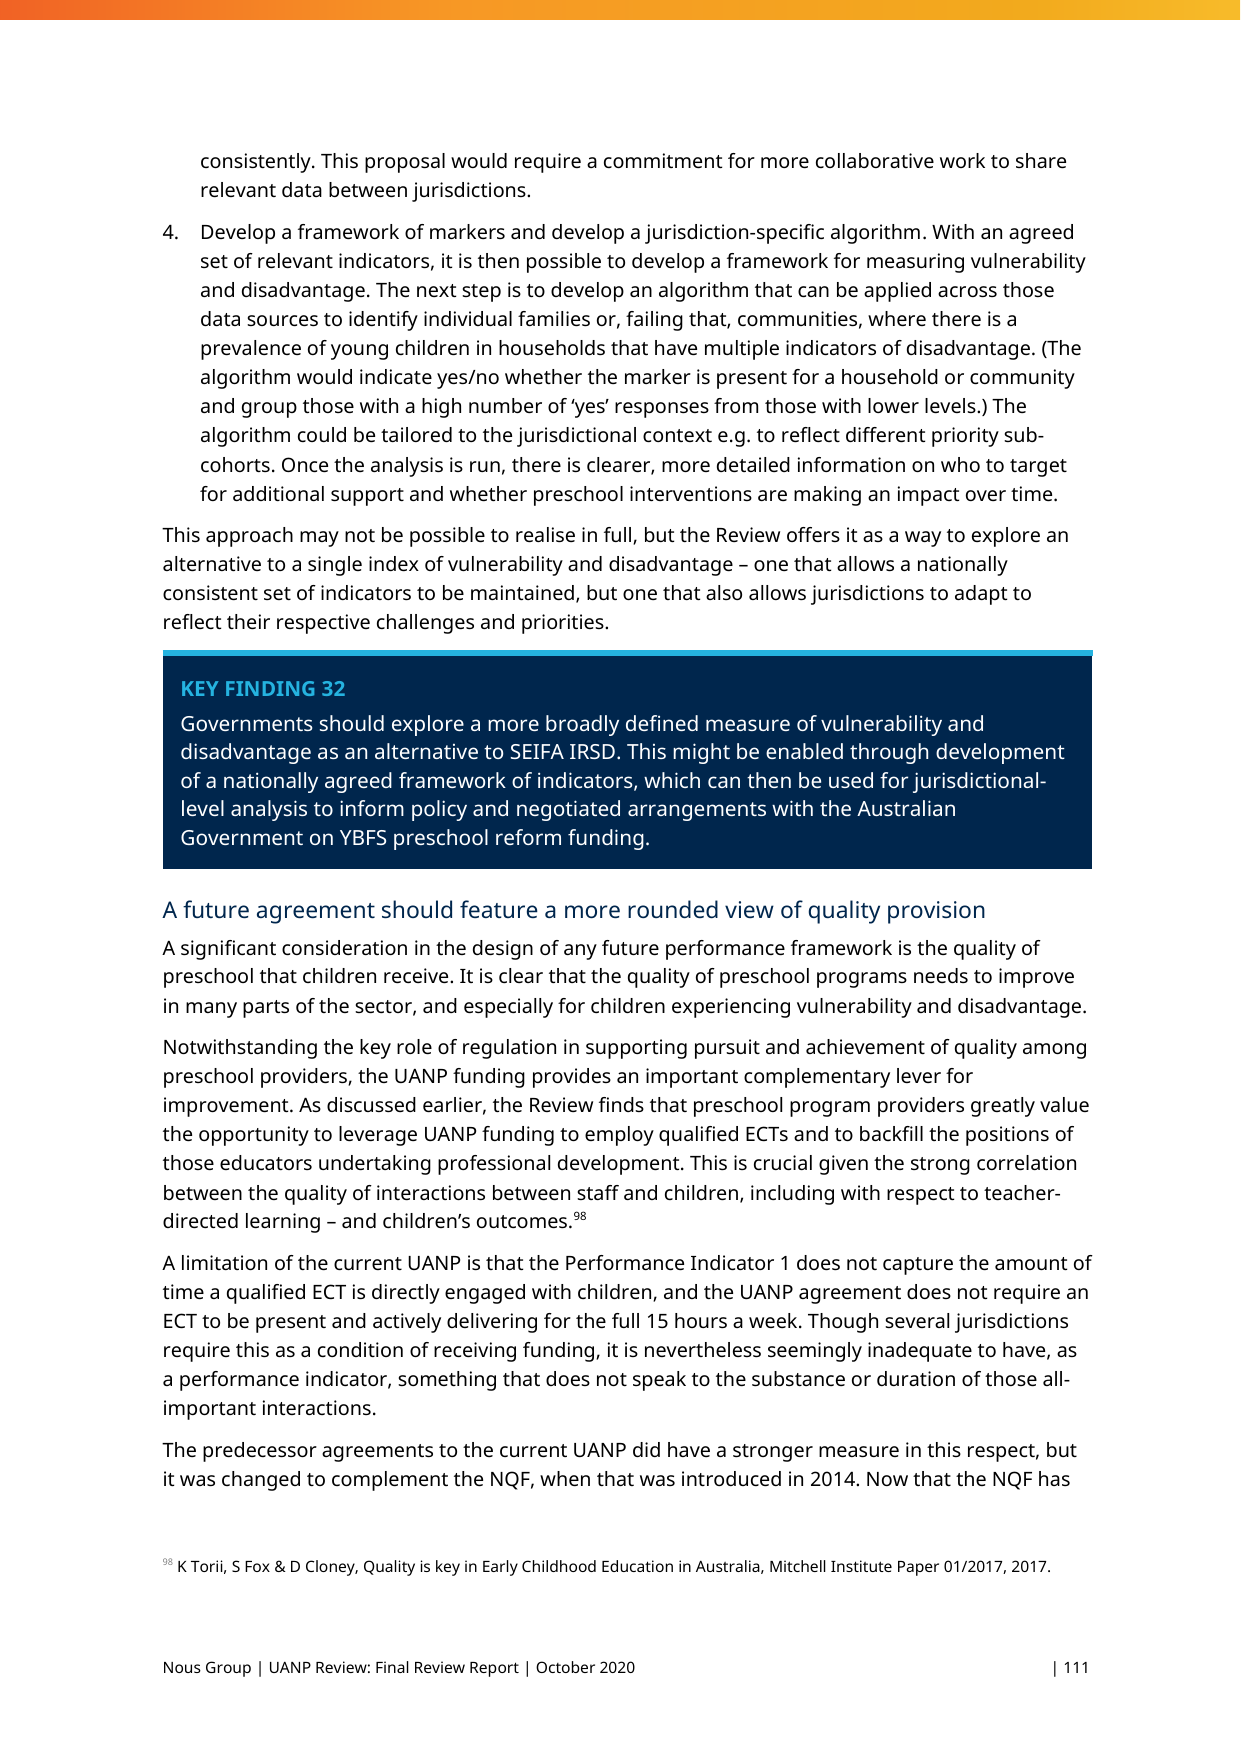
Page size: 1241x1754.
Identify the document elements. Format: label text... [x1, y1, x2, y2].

list Develop a framework of markers and develop a jurisdiction-specific algorithm. With an agreed set of relevant indicators, it is then possible to develop a framework for measuring vulnerability and disadvantage. The next step is to develop an algorithm that can be applied across those data sources to identify individual families or, failing that, communities, where there is a prevalence of young children in households that have multiple indicators of disadvantage. (The algorithm would indicate yes/no whether the marker is present for a household or community and group those with a high number of ‘yes’ responses from those with lower levels.) The algorithm could be tailored to the jurisdictional context e.g. to reflect different priority sub-cohorts. Once the analysis is run, there is clearer, more detailed information on who to target for additional support and whether preschool interventions are making an impact over time. [162, 218, 1092, 507]
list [162, 148, 1092, 204]
text This approach may not be possible to realise in full, but the Review offers it as a way to explore an alternative to a single index of vulnerability and disadvantage – one that allows a nationally consistent set of indicators to be maintained, but one that also allows jurisdictions to adapt to reflect their respective challenges and priorities. [162, 521, 1092, 636]
text A significant consideration in the design of any future performance framework is the quality of preschool that children receive. It is clear that the quality of preschool programs needs to improve in many parts of the sector, and especially for children experiencing vulnerability and disadvantage. [162, 934, 1092, 1019]
picture [0, 0, 1241, 20]
text Notwithstanding the key role of regulation in supporting pursuit and achievement of quality among preschool providers, the UANP funding provides an important complementary lever for improvement. As discussed earlier, the Review finds that preschool program providers greatly value the opportunity to leverage UANP funding to employ qualified ECTs and to backfill the positions of those educators undertaking professional development. This is crucial given the strong correlation between the quality of interactions between staff and children, including with respect to teacher-directed learning – and children’s outcomes. [162, 1033, 1092, 1235]
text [162, 1436, 1092, 1492]
subtitle A future agreement should feature a more rounded view of quality provision [162, 894, 1092, 925]
table_header KEY FINDING 32 Governments should explore a more broadly defined measure of vulnerability and disadvantage as an alternative to SEIFA IRSD. This might be enabled through development of a nationally agreed framework of indicators, which can then be used for jurisdictional-level analysis to inform policy and negotiated arrangements with the Australian Government on YBFS preschool reform funding. [163, 656, 1092, 869]
text A limitation of the current UANP is that the Performance Indicator 1 does not capture the amount of time a qualified ECT is directly engaged with children, and the UANP agreement does not require an ECT to be present and actively delivering for the full 15 hours a week. Though several jurisdictions require this as a condition of receiving funding, it is nevertheless seemingly inadequate to have, as a performance indicator, something that does not speak to the substance or duration of those all-important interactions. [162, 1249, 1092, 1422]
